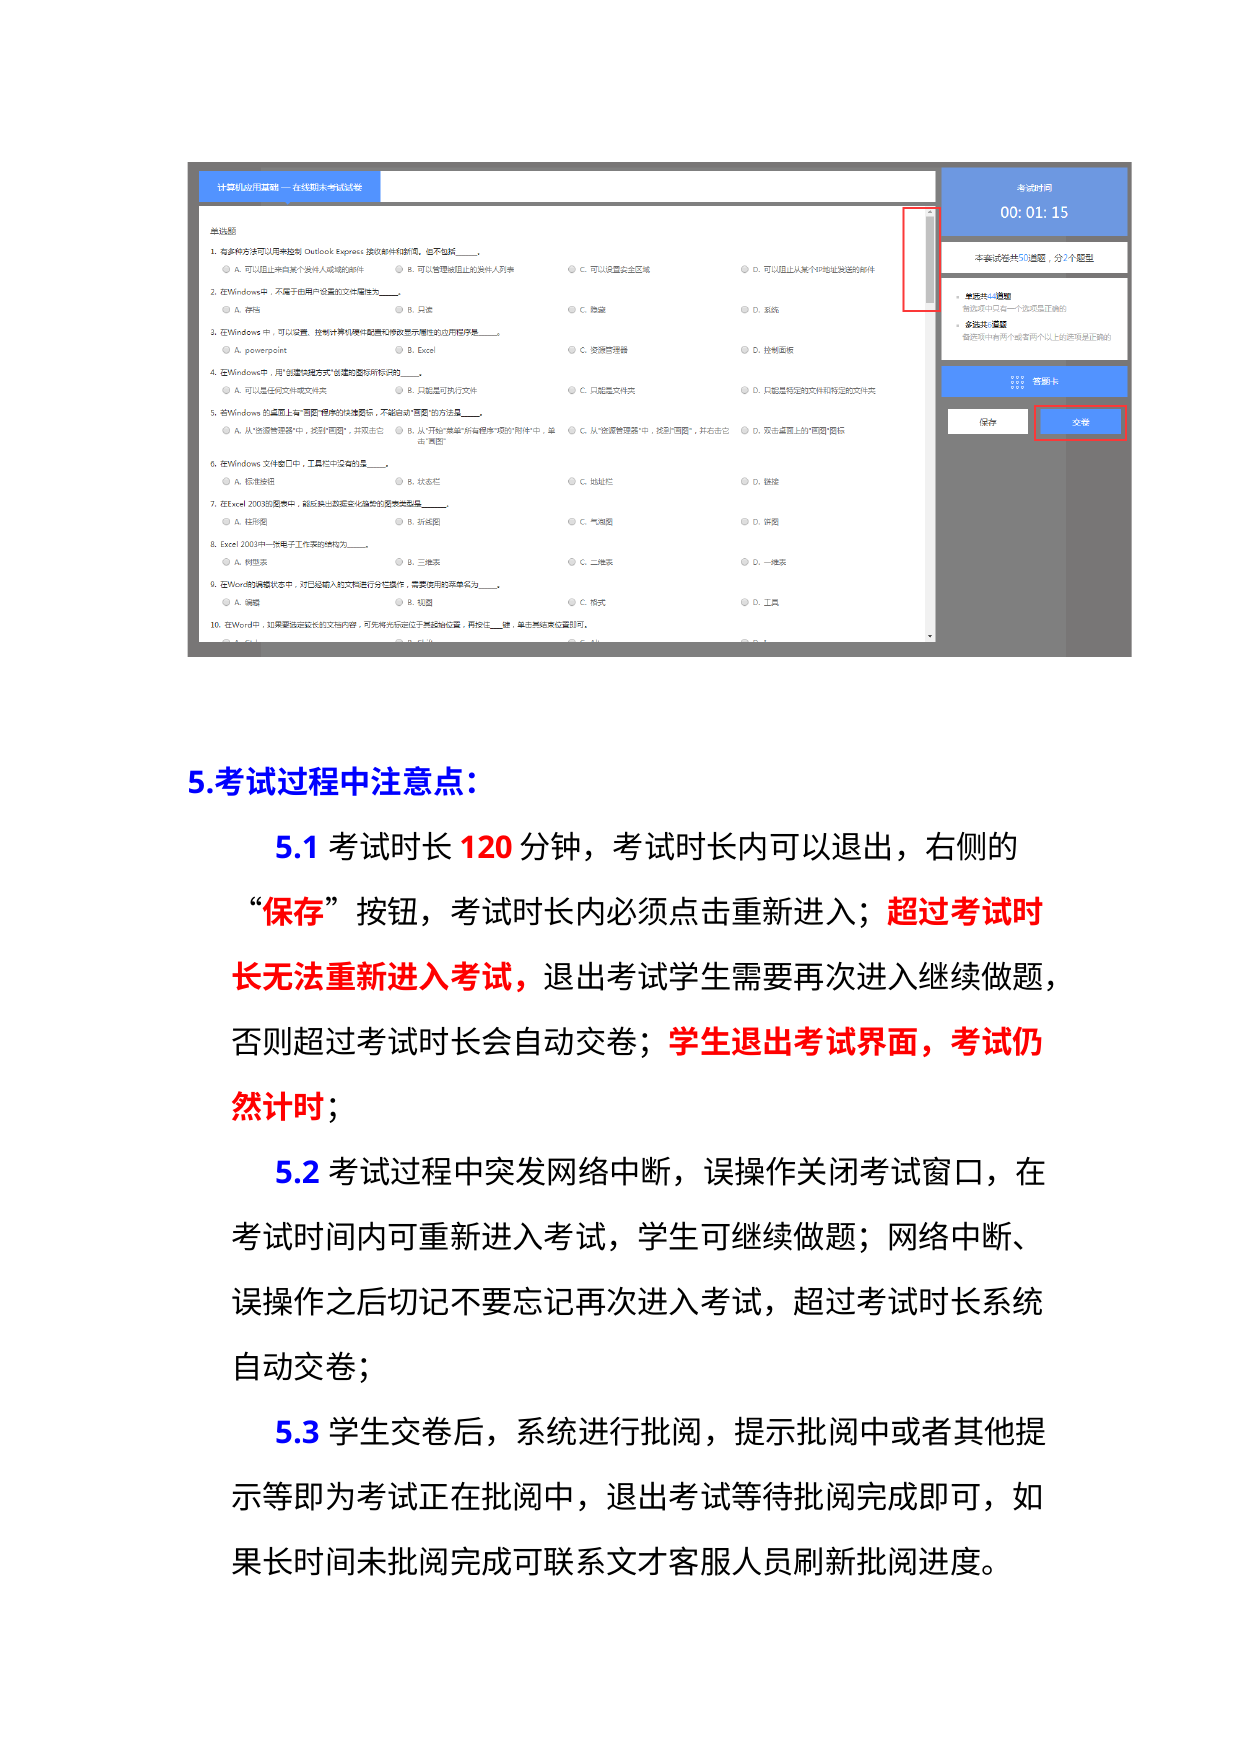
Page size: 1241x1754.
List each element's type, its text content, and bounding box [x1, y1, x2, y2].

list 5.1 考试时长120分钟，考试时长内可以退出，右侧的“保存”按钮，考试时长内必须点击重新进入；超过考试时长无法重新进入考试，退出考试学生需要再次进入继续做题，否则超过考试时长会自动交卷；学生退出考试界面，考试仍然计时； [231, 812, 1053, 1137]
list 5.考试过程中注意点： [187, 747, 1053, 812]
picture [187, 162, 1132, 657]
list 5.3 学生交卷后，系统进行批阅，提示批阅中或者其他提示等即为考试正在批阅中，退出考试等待批阅完成即可，如果长时间未批阅完成可联系文才客服人员刷新批阅进度。 [231, 1397, 1053, 1592]
list 5.2 考试过程中突发网络中断，误操作关闭考试窗口，在考试时间内可重新进入考试，学生可继续做题；网络中断、误操作之后切记不要忘记再次进入考试，超过考试时长系统自动交卷； [231, 1137, 1053, 1397]
